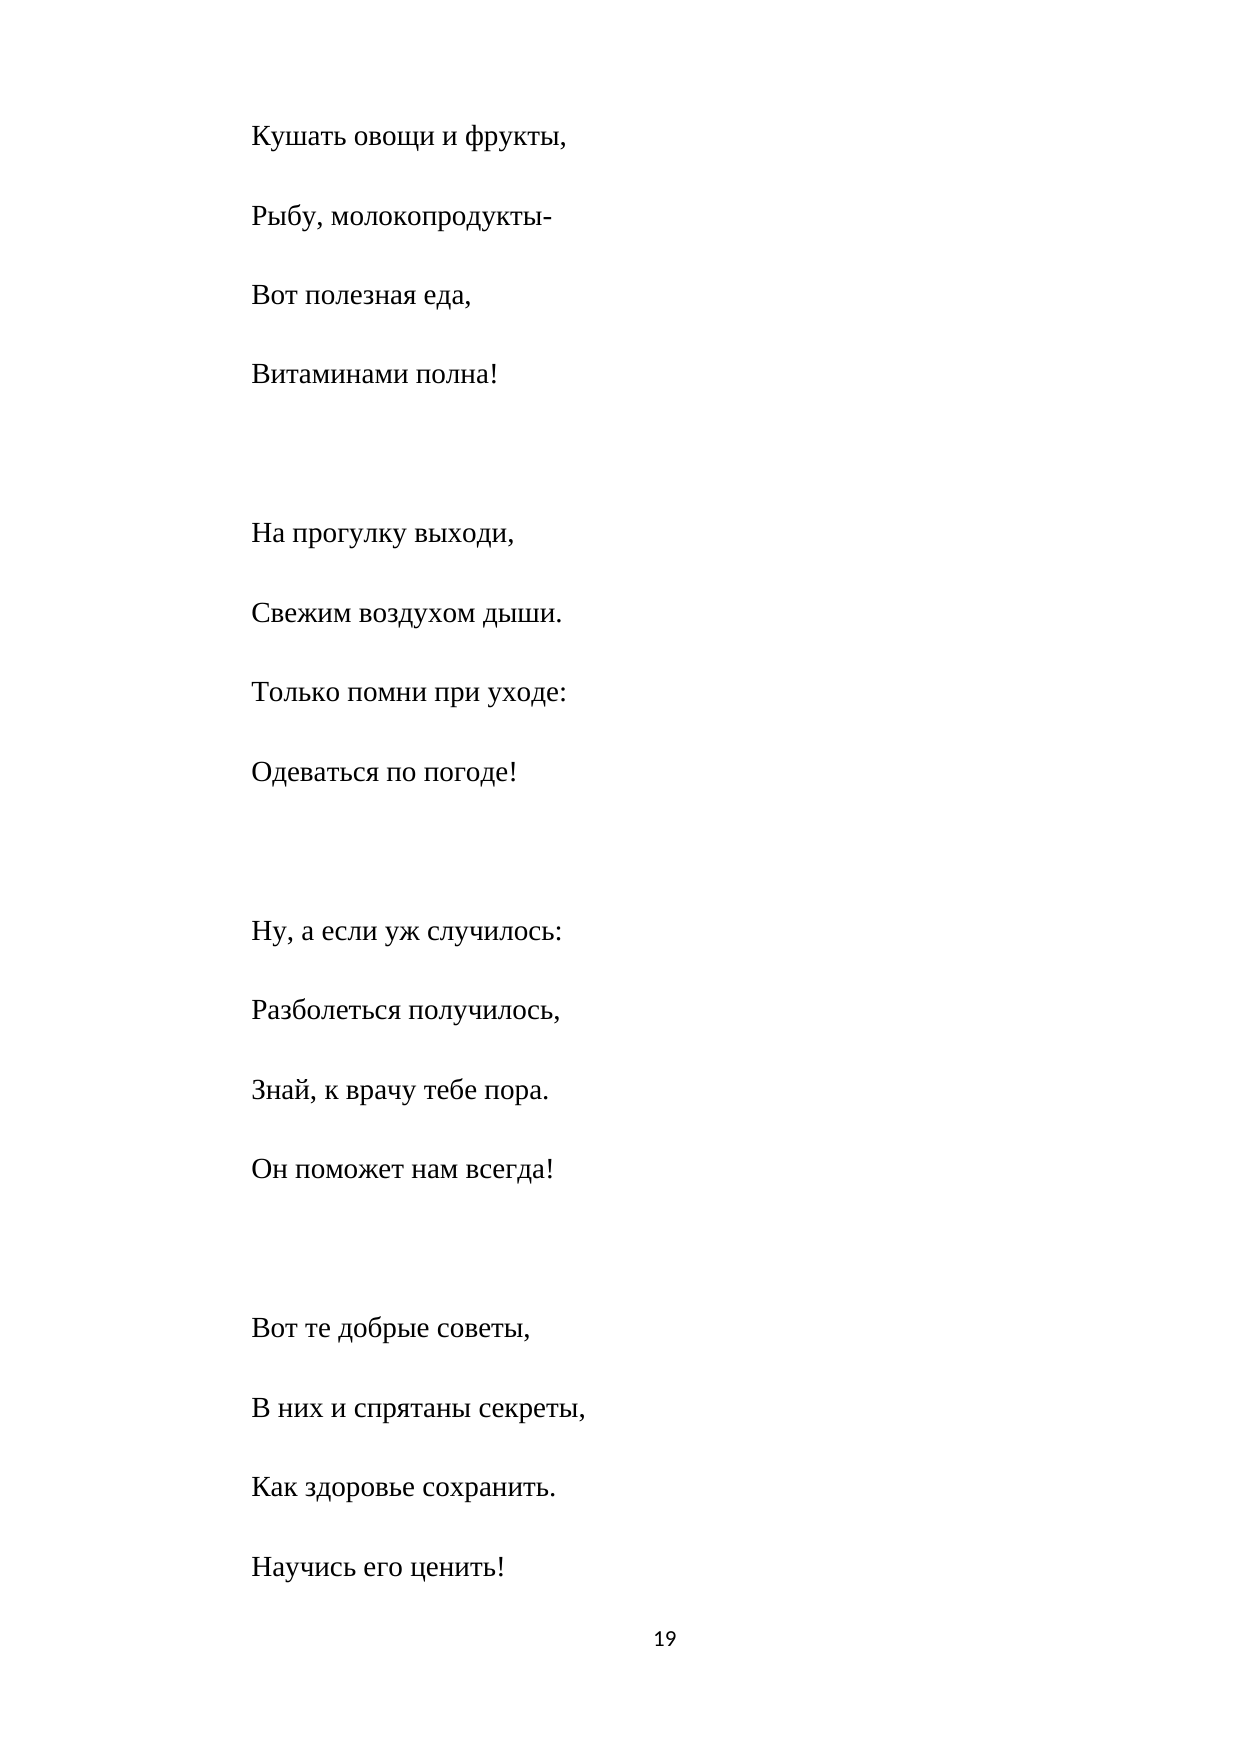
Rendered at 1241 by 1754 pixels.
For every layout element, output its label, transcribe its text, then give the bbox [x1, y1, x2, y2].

text Рыбу, молокопродукты- [251, 198, 1152, 231]
text Вот те добрые советы, [251, 1310, 1152, 1344]
text Знай, к врачу тебе пора. [251, 1072, 1152, 1105]
text Кушать овощи и фрукты, [251, 118, 1152, 152]
text Как здоровье сохранить. [251, 1469, 1152, 1503]
text Вот полезная еда, [251, 277, 1152, 311]
text Только помни при уходе: [251, 674, 1152, 708]
text В них и спрятаны секреты, [251, 1390, 1152, 1423]
text Ну, а если уж случилось: [251, 913, 1152, 946]
text Научись его ценить! [251, 1549, 1152, 1582]
text Разболеться получилось, [251, 992, 1152, 1026]
text Витаминами полна! [251, 357, 1152, 390]
text Он поможет нам всегда! [251, 1151, 1152, 1185]
text На прогулку выходи, [251, 516, 1152, 549]
text Свежим воздухом дыши. [251, 595, 1152, 628]
text Одеваться по погоде! [251, 754, 1152, 787]
